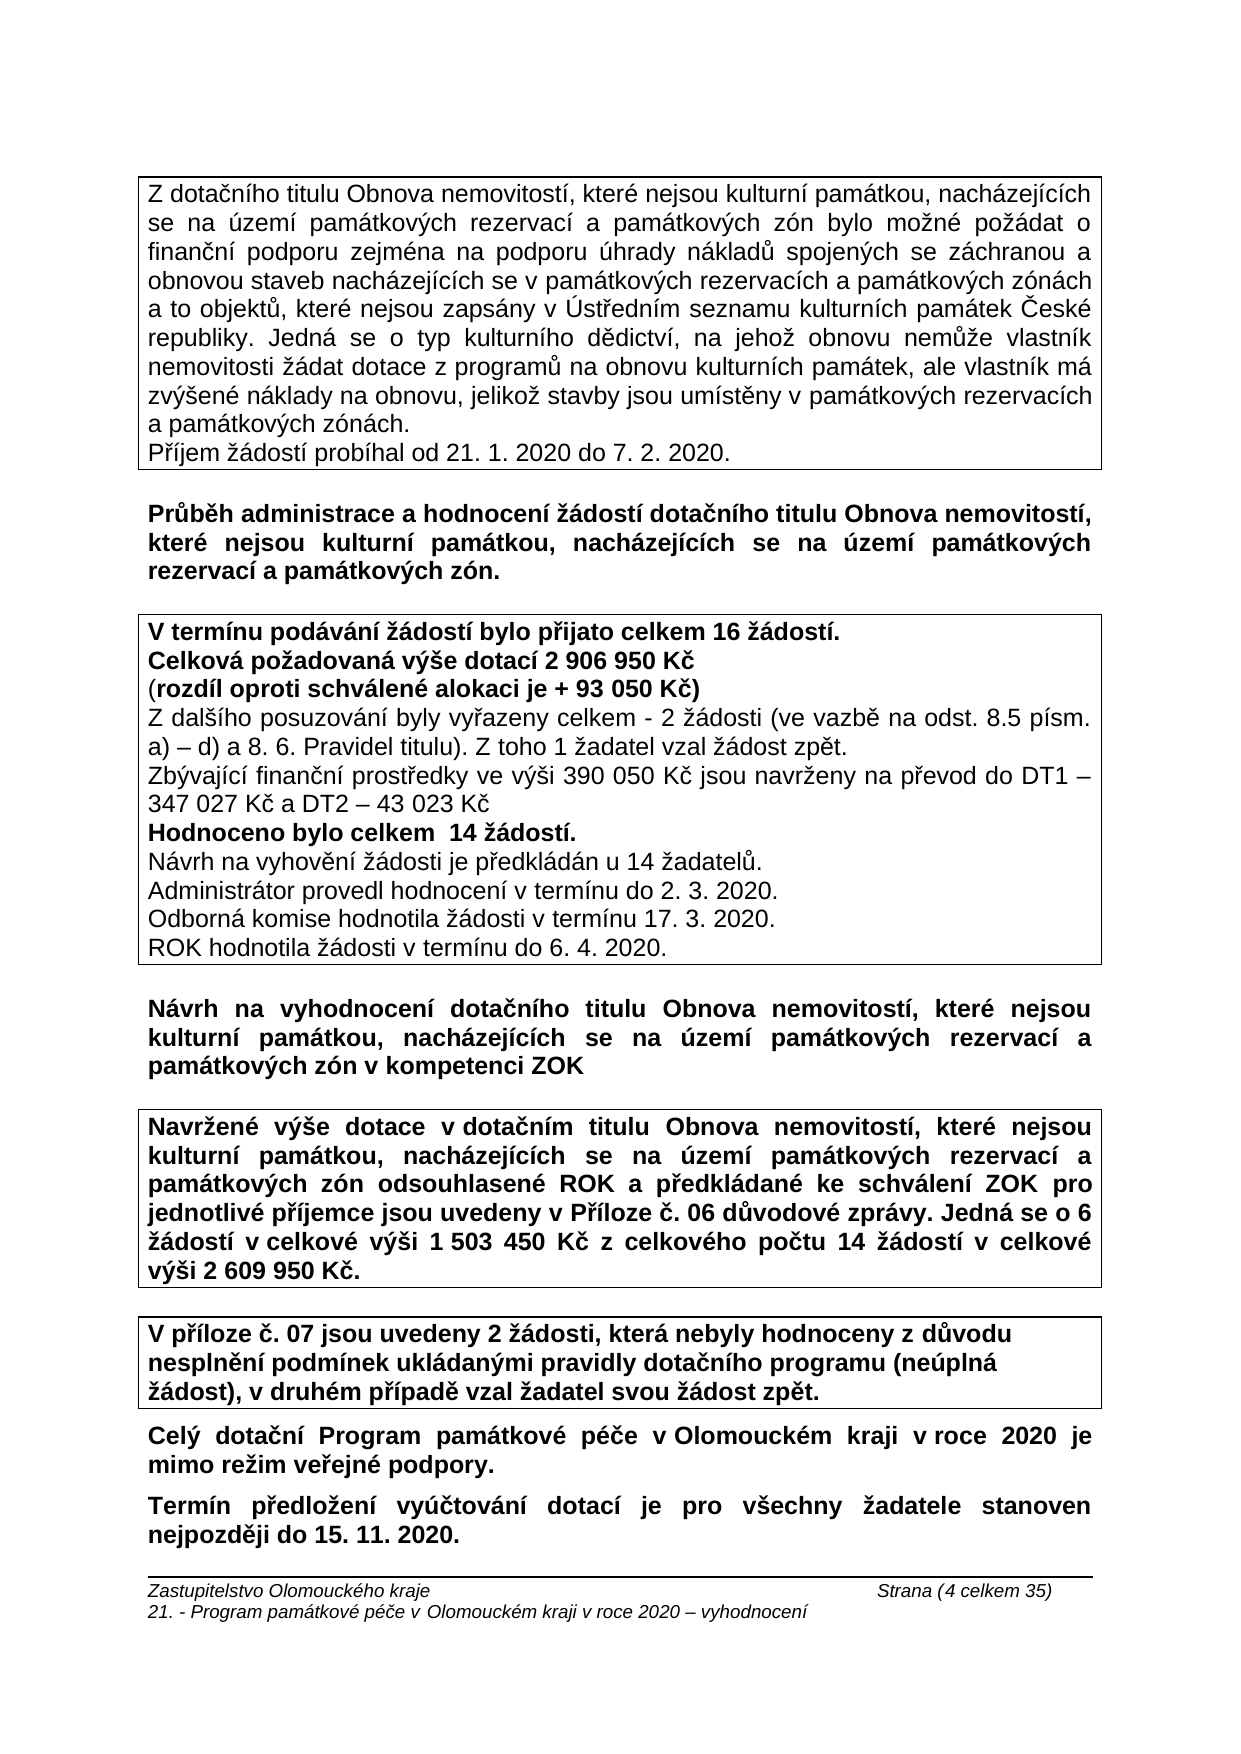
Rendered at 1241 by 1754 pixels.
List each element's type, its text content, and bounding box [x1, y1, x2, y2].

text Celý dotační Program památkové péče v Olomouckém kraji v roce 2020 je mimo režim veřejné podpory. [148, 1421, 1093, 1479]
text ROK hodnotila žádosti v termínu do 6. 4. 2020. [139, 930, 1101, 964]
text Administrátor provedl hodnocení v termínu do 2. 3. 2020. [148, 876, 1093, 904]
text V termínu podávání žádostí bylo přijato celkem 16 žádostí. [139, 615, 1101, 646]
text (rozdíl oproti schválené alokaci je + 93 050 Kč) [148, 674, 1093, 703]
text Odborná komise hodnotila žádosti v termínu 17. 3. 2020. [148, 904, 1093, 930]
text Z dalšího posuzování byly vyřazeny celkem - 2 žádosti (ve vazbě na odst. 8.5 písm. a) – d) a 8. 6. Pravidel titulu). Z toho 1 žadatel vzal žádost zpět. [148, 703, 1093, 761]
text Příjem žádostí probíhal od 21. 1. 2020 do 7. 2. 2020. [139, 435, 1101, 469]
text Průběh administrace a hodnocení žádostí dotačního titulu Obnova nemovitostí, které nejsou kulturní památkou, nacházejících se na území památkových rezervací a památkových zón. [148, 499, 1093, 585]
text Celková požadovaná výše dotací 2 906 950 Kč [148, 646, 1093, 674]
text Hodnoceno bylo celkem 14 žádostí. [148, 818, 1093, 847]
text Termín předložení vyúčtování dotací je pro všechny žadatele stanoven nejpozději do 15. 11. 2020. [148, 1491, 1093, 1549]
text Návrh na vyhodnocení dotačního titulu Obnova nemovitostí, které nejsou kulturní památkou, nacházejících se na území památkových rezervací a památkových zón v kompetenci ZOK [148, 994, 1093, 1080]
text V příloze č. 07 jsou uvedeny 2 žádosti, která nebyly hodnoceny z důvodu nesplnění podmínek ukládanými pravidly dotačního programu (neúplná žádost), v druhém případě vzal žadatel svou žádost zpět. [139, 1318, 1101, 1408]
text Návrh na vyhovění žádosti je předkládán u 14 žadatelů. [148, 847, 1093, 876]
text Navržené výše dotace v dotačním titulu Obnova nemovitostí, které nejsou kulturní památkou, nacházejících se na území památkových rezervací a památkových zón odsouhlasené ROK a předkládané ke schválení ZOK pro jednotlivé příjemce jsou uvedeny v Příloze č. 06 důvodové zprávy. Jedná se o 6 žádostí v celkové výši 1 503 450 Kč z celkového počtu 14 žádostí v celkové výši 2 609 950 Kč. [139, 1110, 1101, 1287]
text Z dotačního titulu Obnova nemovitostí, které nejsou kulturní památkou, nacházejících se na území památkových rezervací a památkových zón bylo možné požádat o finanční podporu zejména na podporu úhrady nákladů spojených se záchranou a obnovou staveb nacházejících se v památkových rezervacích a památkových zónách a to objektů, které nejsou zapsány v Ústředním seznamu kulturních památek České republiky. Jedná se o typ kulturního dědictví, na jehož obnovu nemůže vlastník nemovitosti žádat dotace z programů na obnovu kulturních památek, ale vlastník má zvýšené náklady na obnovu, jelikož stavby jsou umístěny v památkových rezervacích a památkových zónách. [139, 178, 1101, 435]
text Zbývající finanční prostředky ve výši 390 050 Kč jsou navrženy na převod do DT1 – 347 027 Kč a DT2 – 43 023 Kč [148, 761, 1093, 818]
